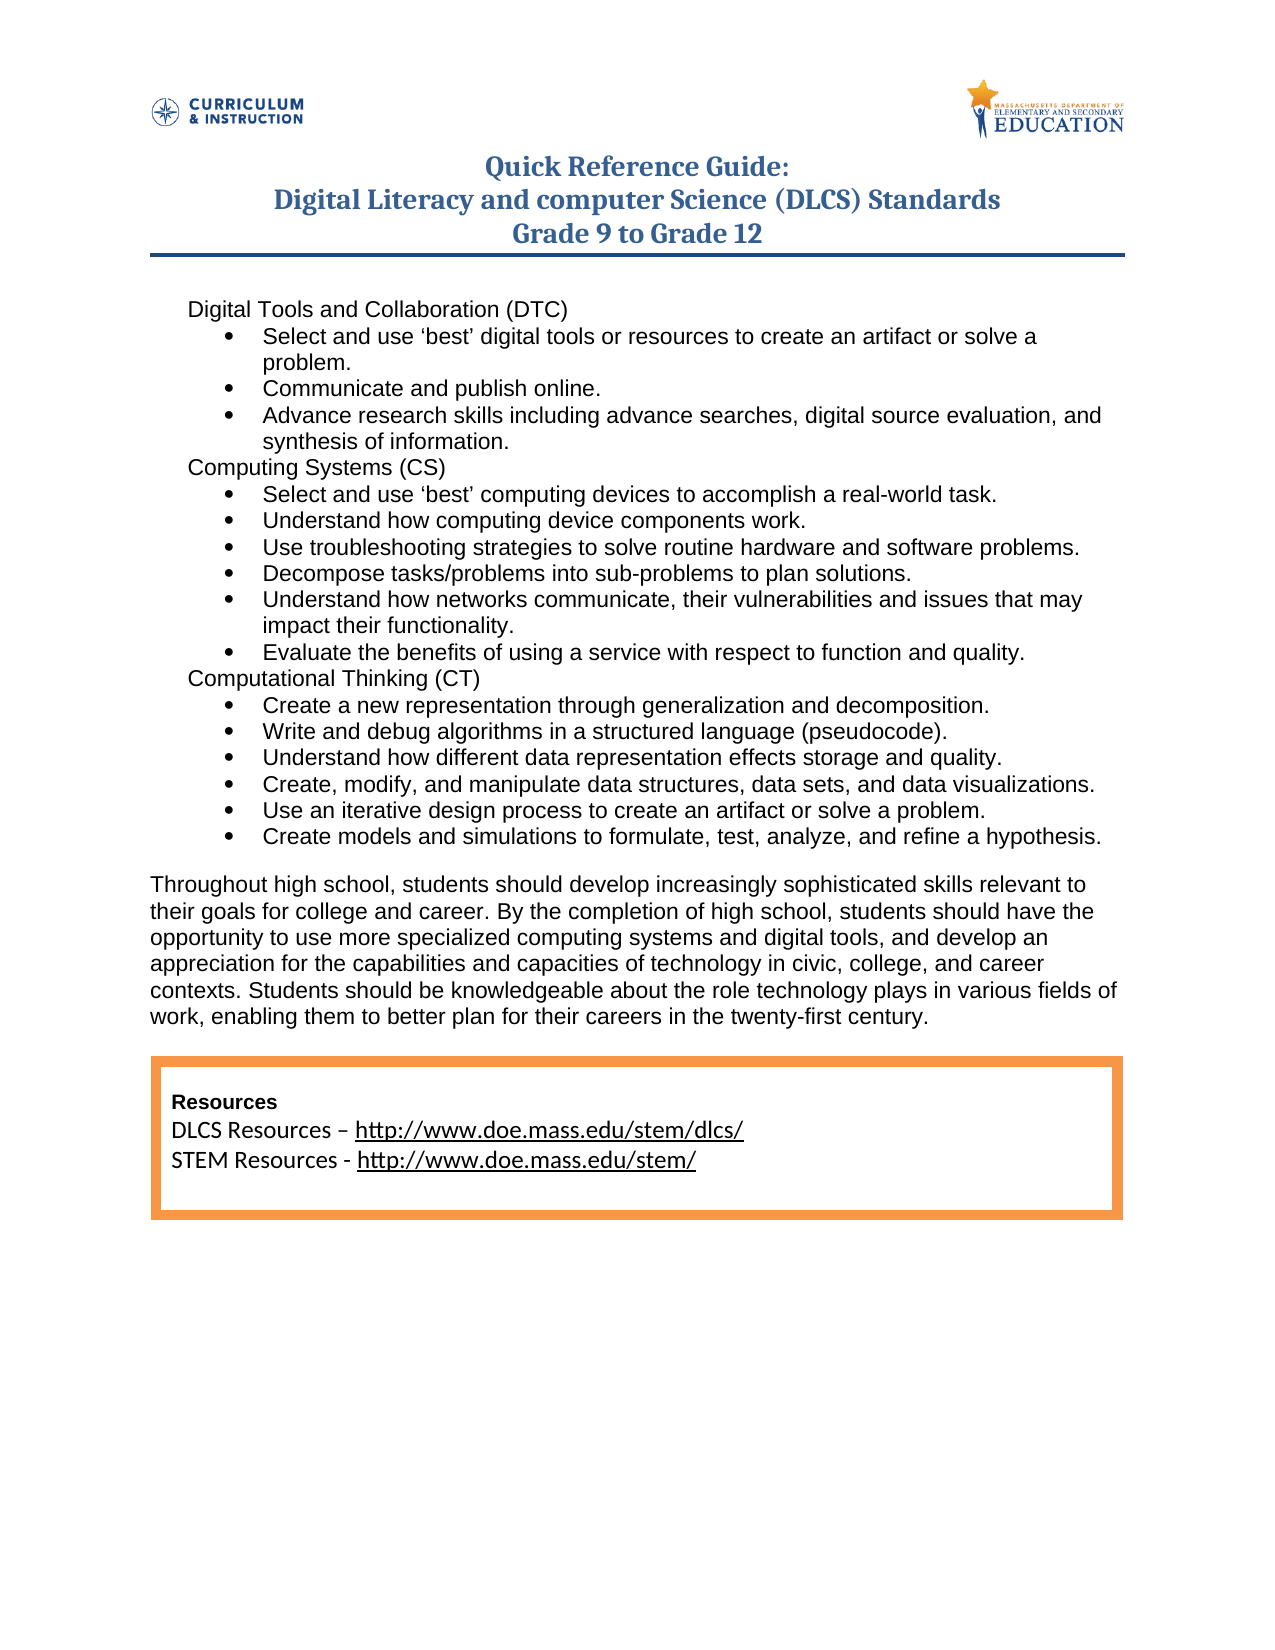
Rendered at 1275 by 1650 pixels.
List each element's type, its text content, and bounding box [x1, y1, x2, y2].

list Communicate and publish online. [225, 375, 1125, 402]
picture [150, 75, 304, 150]
text Computing Systems (CS) [187, 454, 1125, 481]
list Understand how computing device components work. [225, 507, 1125, 533]
list Create, modify, and manipulate data structures, data sets, and data visualizations. [225, 771, 1125, 797]
text Digital Tools and Collaboration (DTC) [187, 296, 1125, 323]
list Select and use ‘best’ computing devices to accomplish a real-world task. [225, 481, 1125, 507]
list Understand how networks communicate, their vulnerabilities and issues that may impact their functionality. [225, 586, 1125, 639]
text Computational Thinking (CT) [187, 665, 1125, 692]
list Advance research skills including advance searches, digital source evaluation, and synthesis of information. [225, 402, 1125, 454]
list Use troubleshooting strategies to solve routine hardware and software problems. [225, 533, 1125, 560]
list Evaluate the benefits of using a service with respect to function and quality. [225, 639, 1125, 665]
text Throughout high school, students should develop increasingly sophisticated skills relevant to their goals for college and career. By the completion of high school, students should have the opportunity to use more specialized computing systems and digital tools, and develop an appreciation for the capabilities and capacities of technology in civic, college, and career contexts. Students should be knowledgeable about the role technology plays in various fields of work, enabling them to better plan for their careers in the twenty-first century. [150, 871, 1125, 1029]
list Use an iterative design process to create an artifact or solve a problem. [225, 797, 1125, 823]
list Create models and simulations to formulate, test, analyze, and refine a hypothesis. [225, 823, 1125, 850]
list Decompose tasks/problems into sub-problems to plan solutions. [225, 560, 1125, 586]
picture [965, 75, 1125, 150]
list Select and use ‘best’ digital tools or resources to create an artifact or solve a problem. [225, 323, 1125, 375]
list Write and debug algorithms in a structured language (pseudocode). [225, 718, 1125, 744]
list Create a new representation through generalization and decomposition. [225, 692, 1125, 718]
list Understand how different data representation effects storage and quality. [225, 744, 1125, 771]
